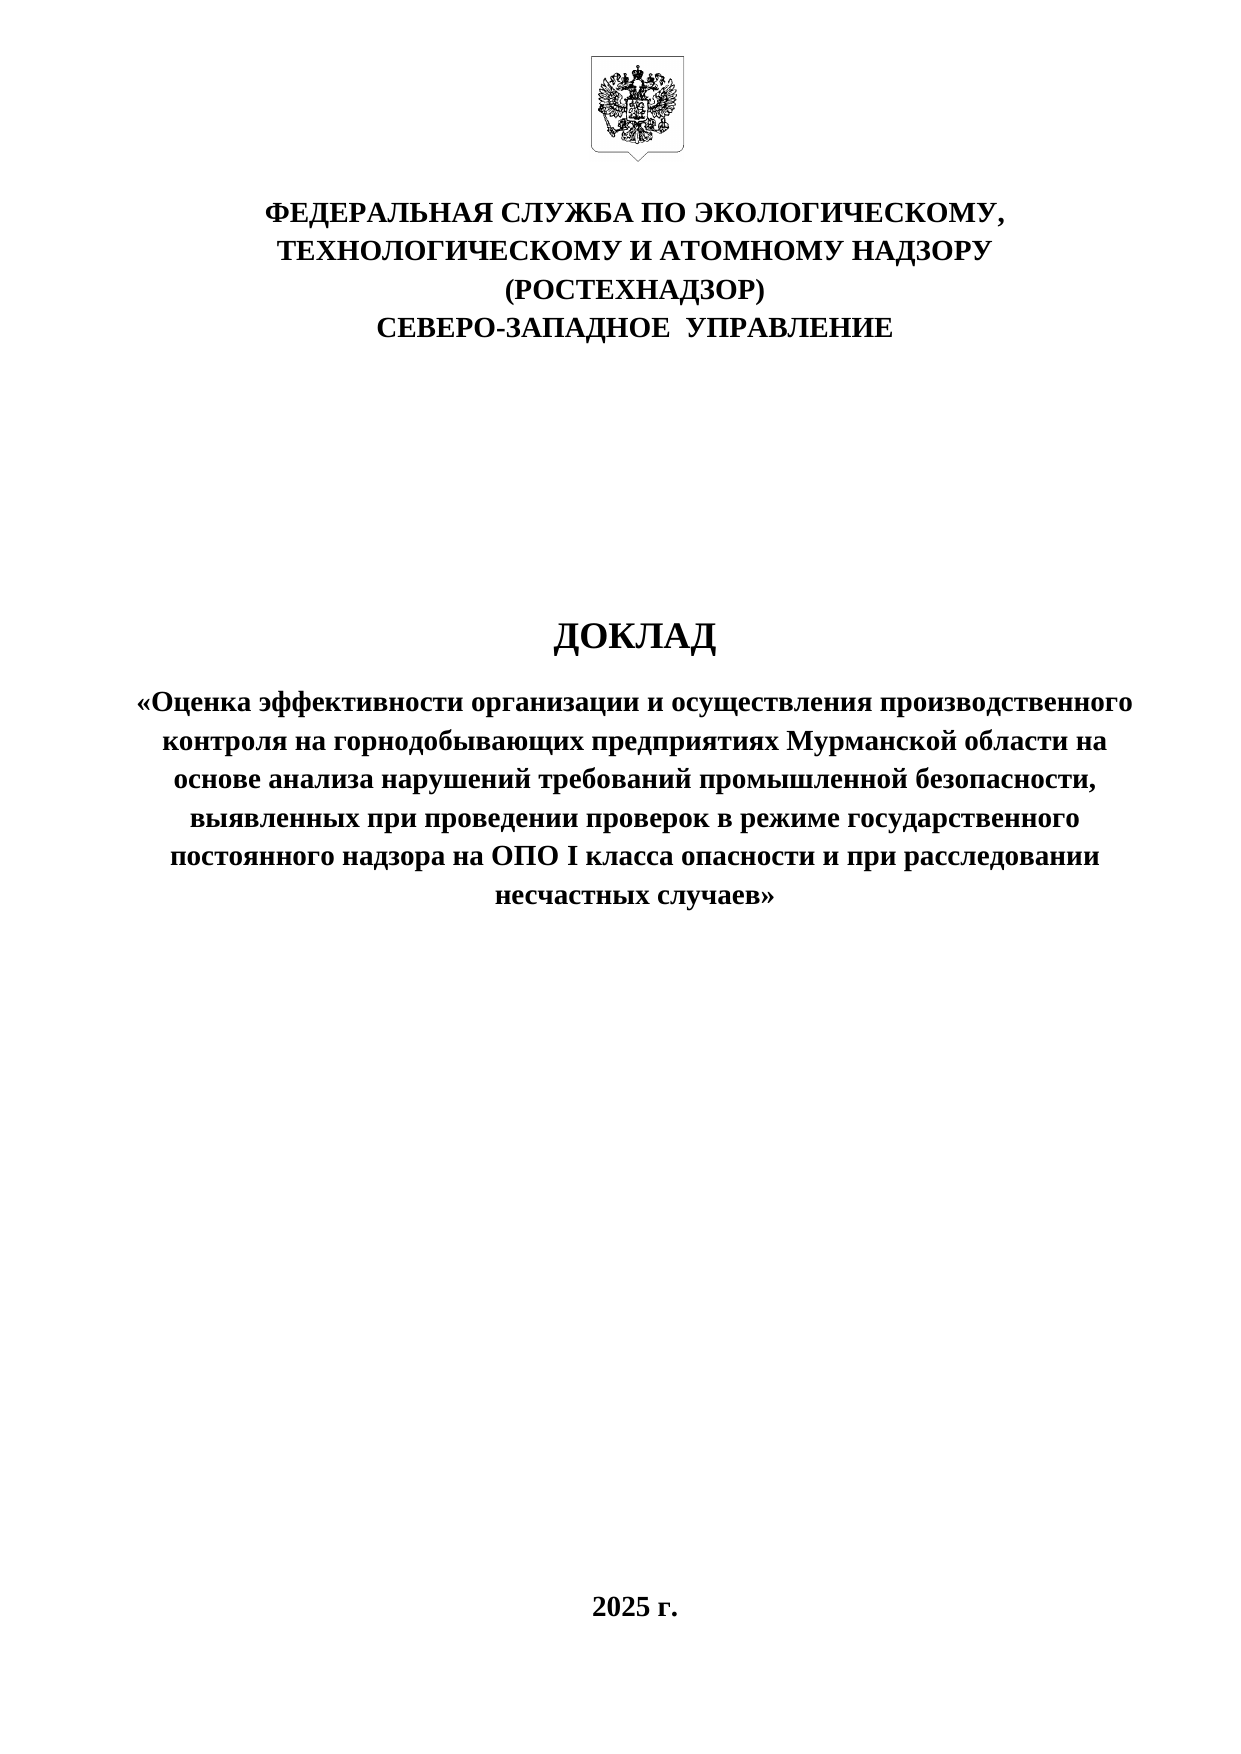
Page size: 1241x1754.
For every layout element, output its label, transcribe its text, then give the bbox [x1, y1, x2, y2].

text ДОКЛАД [118, 614, 1152, 657]
text ФЕДЕРАЛЬНАЯ СЛУЖБА ПО ЭКОЛОГИЧЕСКОМУ, ТЕХНОЛОГИЧЕСКОМУ И АТОМНОМУ НАДЗОРУ [118, 195, 1152, 267]
text (РОСТЕХНАДЗОР) [118, 272, 1152, 305]
text 2025 г. [118, 1589, 1152, 1623]
text «Оценка эффективности организации и осуществления производственного контроля на горнодобывающих предприятиях Мурманской области на основе анализа нарушений требований промышленной безопасности, выявленных при проведении проверок в режиме государственного постоянного надзора на ОПО I класса опасности и при расследовании несчастных случаев» [118, 684, 1152, 910]
picture [589, 56, 685, 162]
text СЕВЕРО-ЗАПАДНОЕ УПРАВЛЕНИЕ [118, 310, 1152, 344]
